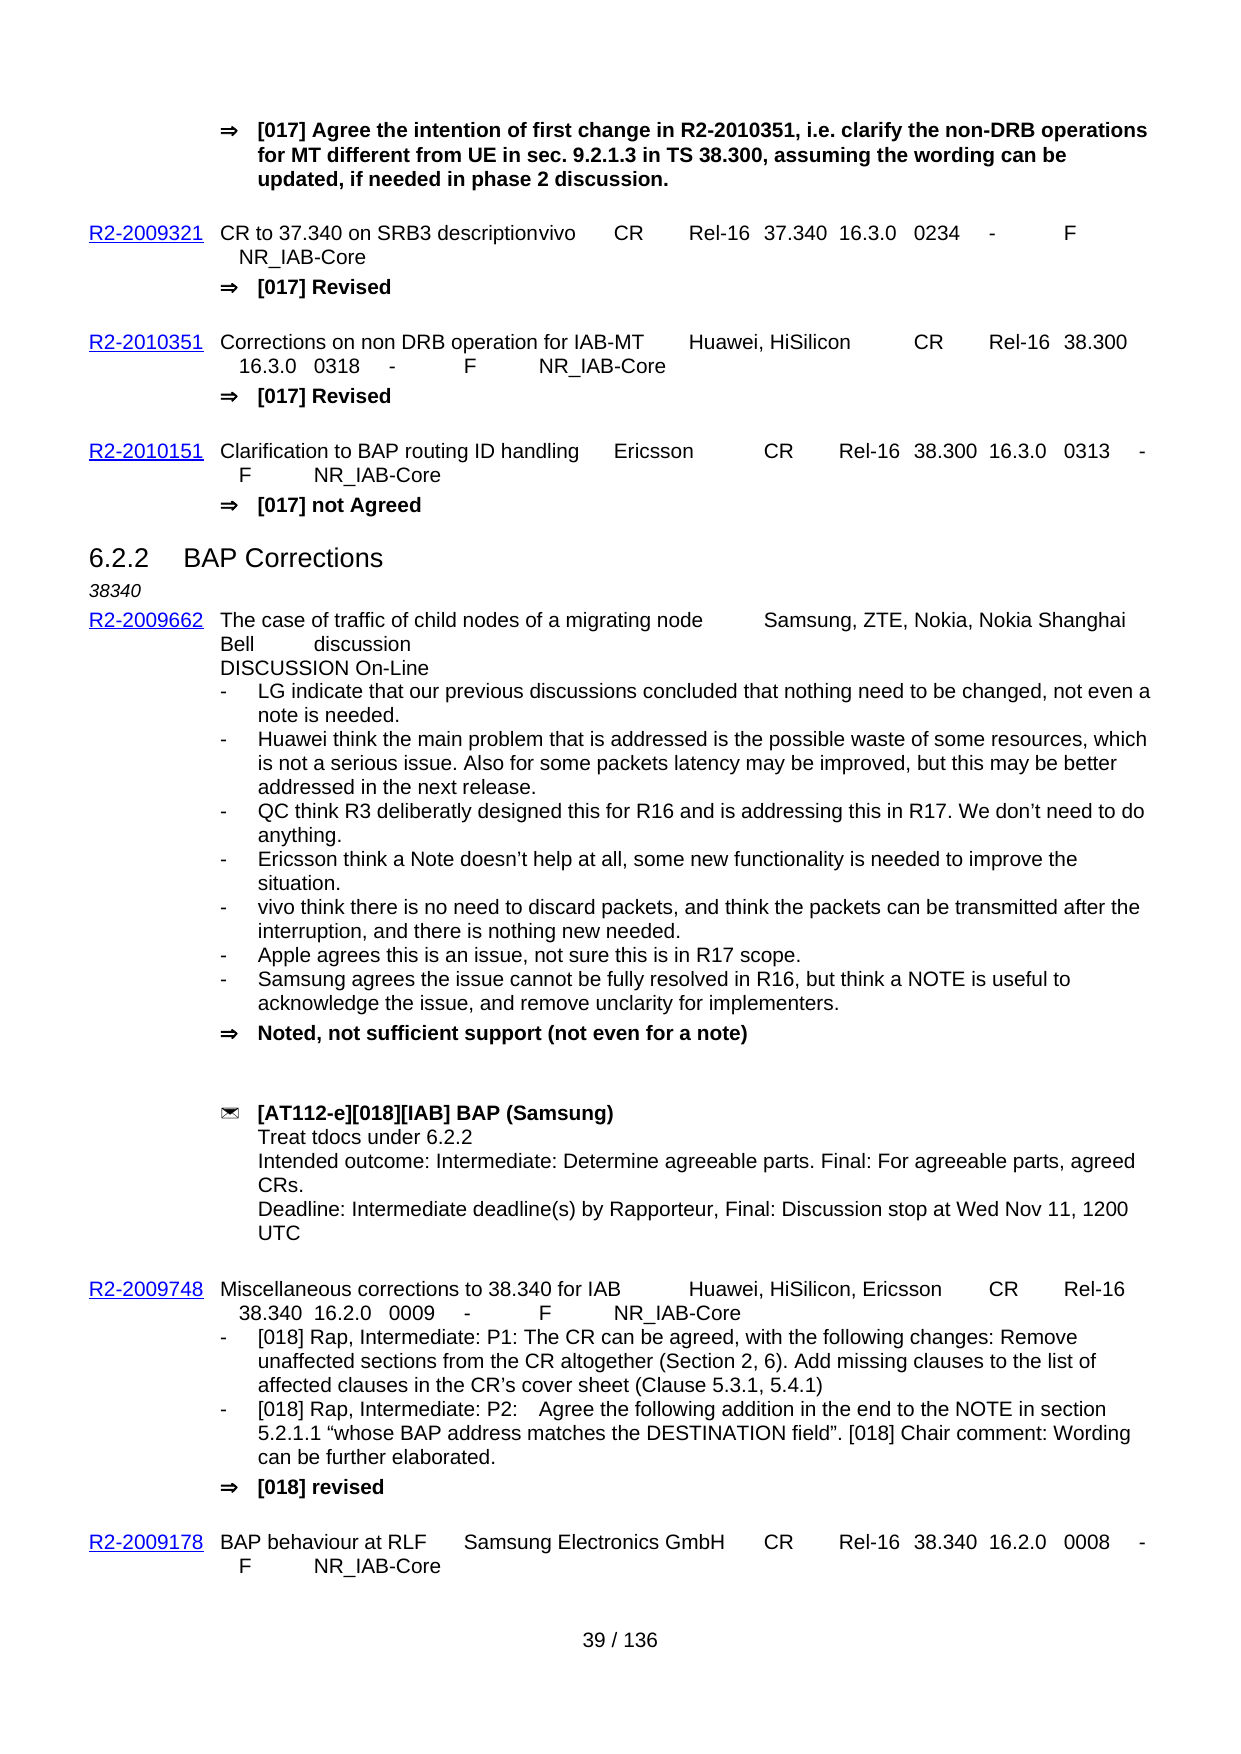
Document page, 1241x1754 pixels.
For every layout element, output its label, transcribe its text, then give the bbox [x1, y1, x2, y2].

title R2-2009321 CR to 37.340 on SRB3 description vivo CR Rel-16 37.340 16.3.0 0234 - F NR_IAB-Core [89, 221, 1152, 269]
text Noted, not sufficient support (not even for a note) [220, 1021, 1152, 1045]
text [017] Agree the intention of first change in R2-2010351, i.e. clarify the non-DRB operations for MT different from UE in sec. 9.2.1.3 in TS 38.300, assuming the wording can be updated, if needed in phase 2 discussion. [220, 118, 1152, 191]
text [017] not Agreed [220, 493, 1152, 517]
title R2-2009662 The case of traffic of child nodes of a migrating node Samsung, ZTE, Nokia, Nokia Shanghai Bell discussion [89, 607, 1152, 655]
text [018] revised [220, 1475, 1152, 1499]
text [AT112-e][018][IAB] BAP (Samsung) [220, 1101, 1152, 1125]
subtitle 6.2.2 BAP Corrections [89, 542, 1152, 573]
text - Huawei think the main problem that is addressed is the possible waste of some resources, which is not a serious issue. Also for some packets latency may be improved, but this may be better addressed in the next release. [220, 727, 1152, 799]
text - Apple agrees this is an issue, not sure this is in R17 scope. [220, 943, 1152, 967]
title R2-2009748 Miscellaneous corrections to 38.340 for IAB Huawei, HiSilicon, Ericsson CR Rel-16 38.340 16.2.0 0009 - F NR_IAB-Core [89, 1277, 1152, 1325]
text Intended outcome: Intermediate: Determine agreeable parts. Final: For agreeable parts, agreed CRs. [220, 1149, 1152, 1197]
text - Samsung agrees the issue cannot be fully resolved in R16, but think a NOTE is useful to acknowledge the issue, and remove unclarity for implementers. [220, 967, 1152, 1015]
text - QC think R3 deliberatly designed this for R16 and is addressing this in R17. We don’t need to do anything. [220, 799, 1152, 847]
text Treat tdocs under 6.2.2 [257, 1125, 1152, 1149]
text DISCUSSION On-Line [220, 655, 1152, 679]
text Deadline: Intermediate deadline(s) by Rapporteur, Final: Discussion stop at Wed Nov 11, 1200 UTC [220, 1197, 1152, 1245]
text 38340 [89, 579, 1152, 601]
text - [018] Rap, Intermediate: P1: The CR can be agreed, with the following changes: Remove unaffected sections from the CR altogether (Section 2, 6). Add missing clauses to the list of affected clauses in the CR’s cover sheet (Clause 5.3.1, 5.4.1) [220, 1325, 1152, 1397]
text [017] Revised [220, 275, 1152, 299]
text [017] Revised [220, 384, 1152, 408]
text - [018] Rap, Intermediate: P2: Agree the following addition in the end to the NOTE in section 5.2.1.1 “whose BAP address matches the DESTINATION field”. [018] Chair comment: Wording can be further elaborated. [220, 1397, 1152, 1468]
title R2-2009178 BAP behaviour at RLF Samsung Electronics GmbH CR Rel-16 38.340 16.2.0 0008 - F NR_IAB-Core [89, 1529, 1152, 1577]
text - LG indicate that our previous discussions concluded that nothing need to be changed, not even a note is needed. [220, 679, 1152, 727]
text - vivo think there is no need to discard packets, and think the packets can be transmitted after the interruption, and there is nothing new needed. [220, 895, 1152, 943]
title R2-2010351 Corrections on non DRB operation for IAB-MT Huawei, HiSilicon CR Rel-16 38.300 16.3.0 0318 - F NR_IAB-Core [89, 329, 1152, 377]
text - Ericsson think a Note doesn’t help at all, some new functionality is needed to improve the situation. [220, 847, 1152, 895]
title R2-2010151 Clarification to BAP routing ID handling Ericsson CR Rel-16 38.300 16.3.0 0313 - F NR_IAB-Core [89, 438, 1152, 486]
